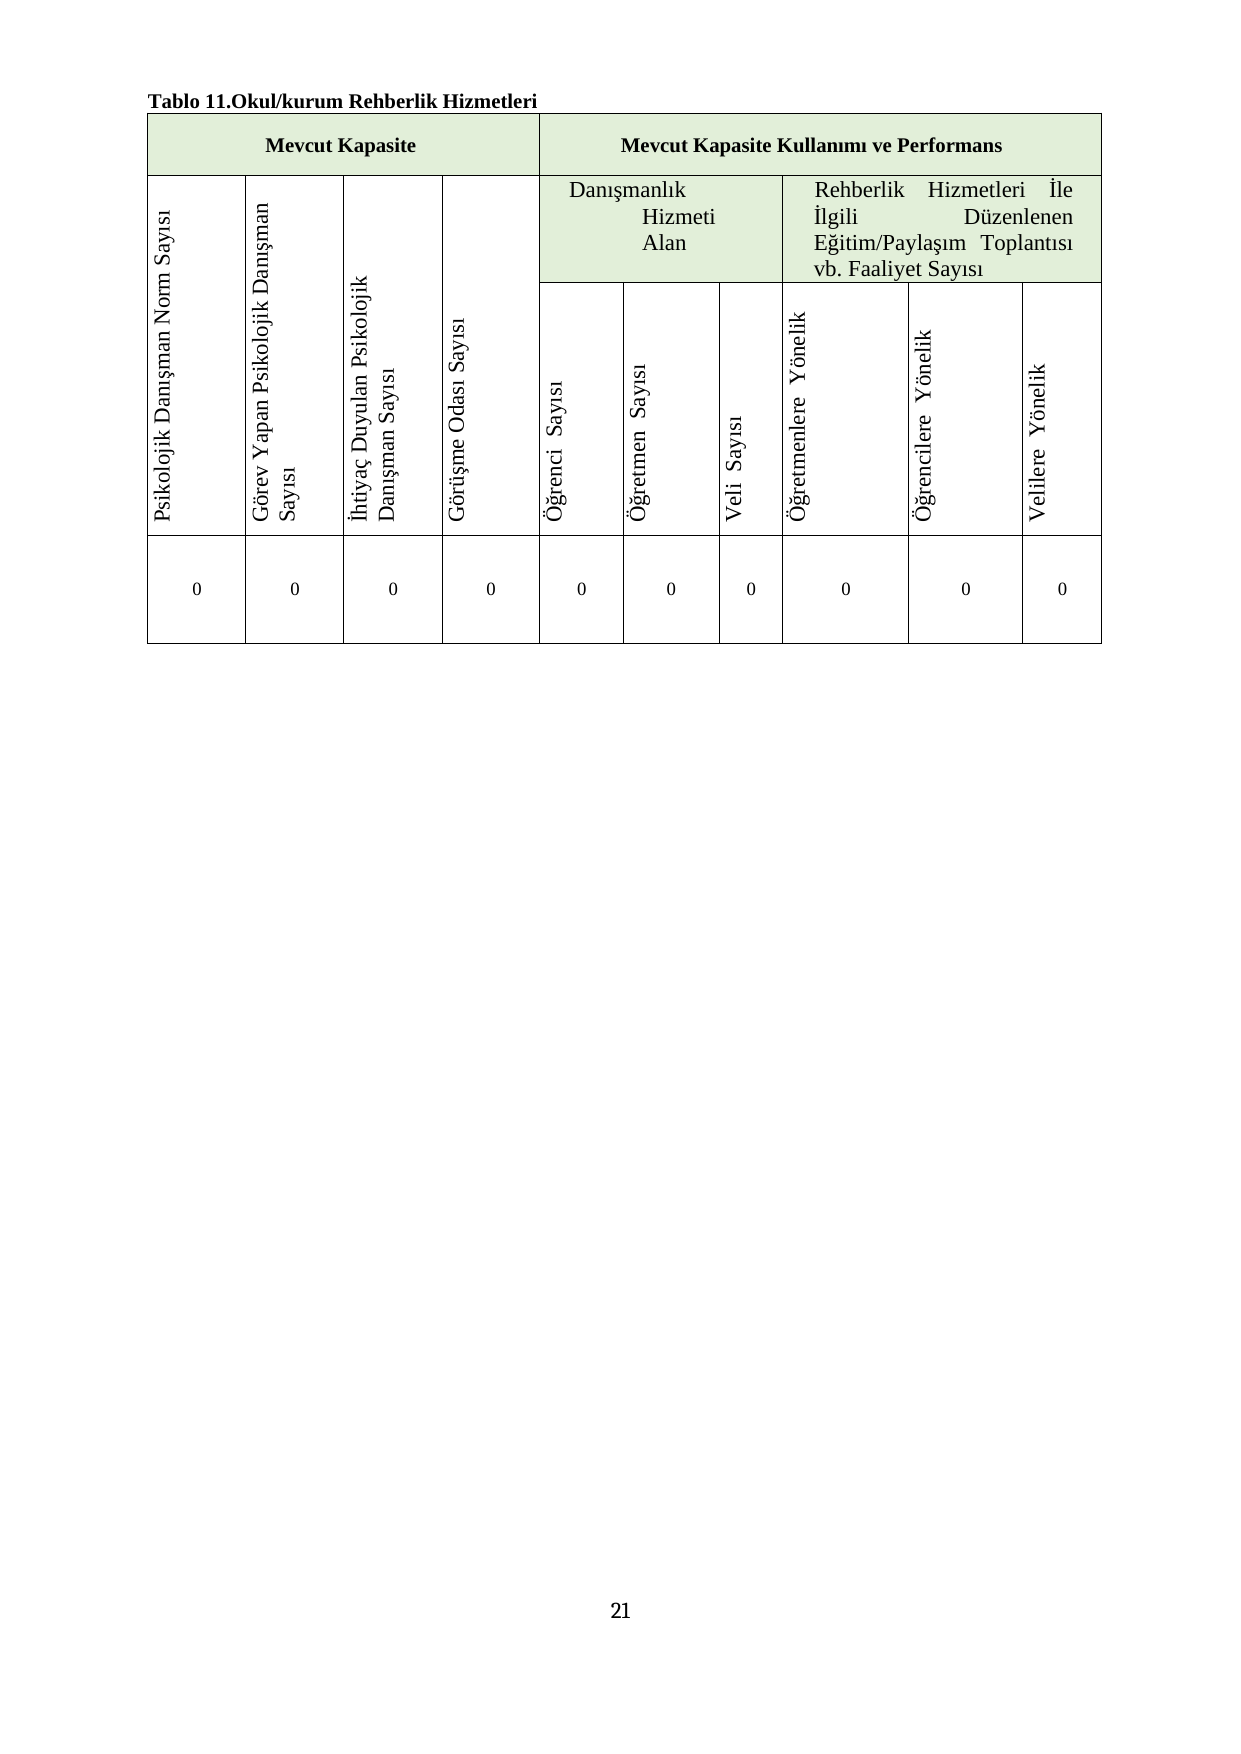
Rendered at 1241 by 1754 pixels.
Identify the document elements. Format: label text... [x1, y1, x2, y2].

table_cell Öğrencilere Yönelik [909, 283, 1022, 535]
table_cell 0 [344, 536, 442, 642]
table_cell 0 [909, 536, 1022, 642]
table_cell Psikolojik Danışman Norm Sayısı [148, 176, 245, 535]
table_cell Velilere Yönelik [1023, 283, 1101, 535]
table_cell 0 [540, 536, 623, 642]
table_cell Danışmanlık Hizmeti Alan [540, 176, 782, 282]
text Tablo 11.Okul/kurum Rehberlik Hizmetleri [148, 89, 1092, 113]
table_cell 0 [443, 536, 539, 642]
table_cell Öğretmen Sayısı [624, 283, 719, 535]
table_cell Rehberlik Hizmetleri İle İlgili Düzenlenen Eğitim/Paylaşım Toplantısı vb. Faaliyet Sayısı [783, 176, 1101, 282]
table_cell 0 [720, 536, 782, 642]
table_cell 0 [624, 536, 719, 642]
table_cell Görüşme Odası Sayısı [443, 176, 539, 535]
table_header Mevcut Kapasite Kullanımı ve Performans [540, 114, 1101, 175]
table_cell Veli Sayısı [720, 283, 782, 535]
table_cell 0 [148, 536, 245, 642]
table_cell İhtiyaç Duyulan Psikolojik Danışman Sayısı [344, 176, 442, 535]
table_cell Görev Yapan Psikolojik Danışman Sayısı [246, 176, 343, 535]
table_cell 0 [783, 536, 908, 642]
table_header Mevcut Kapasite [148, 114, 539, 175]
table_cell Öğrenci Sayısı [540, 283, 623, 535]
table_cell Öğretmenlere Yönelik [783, 283, 908, 535]
table_cell 0 [1023, 536, 1101, 642]
table_cell 0 [246, 536, 343, 642]
